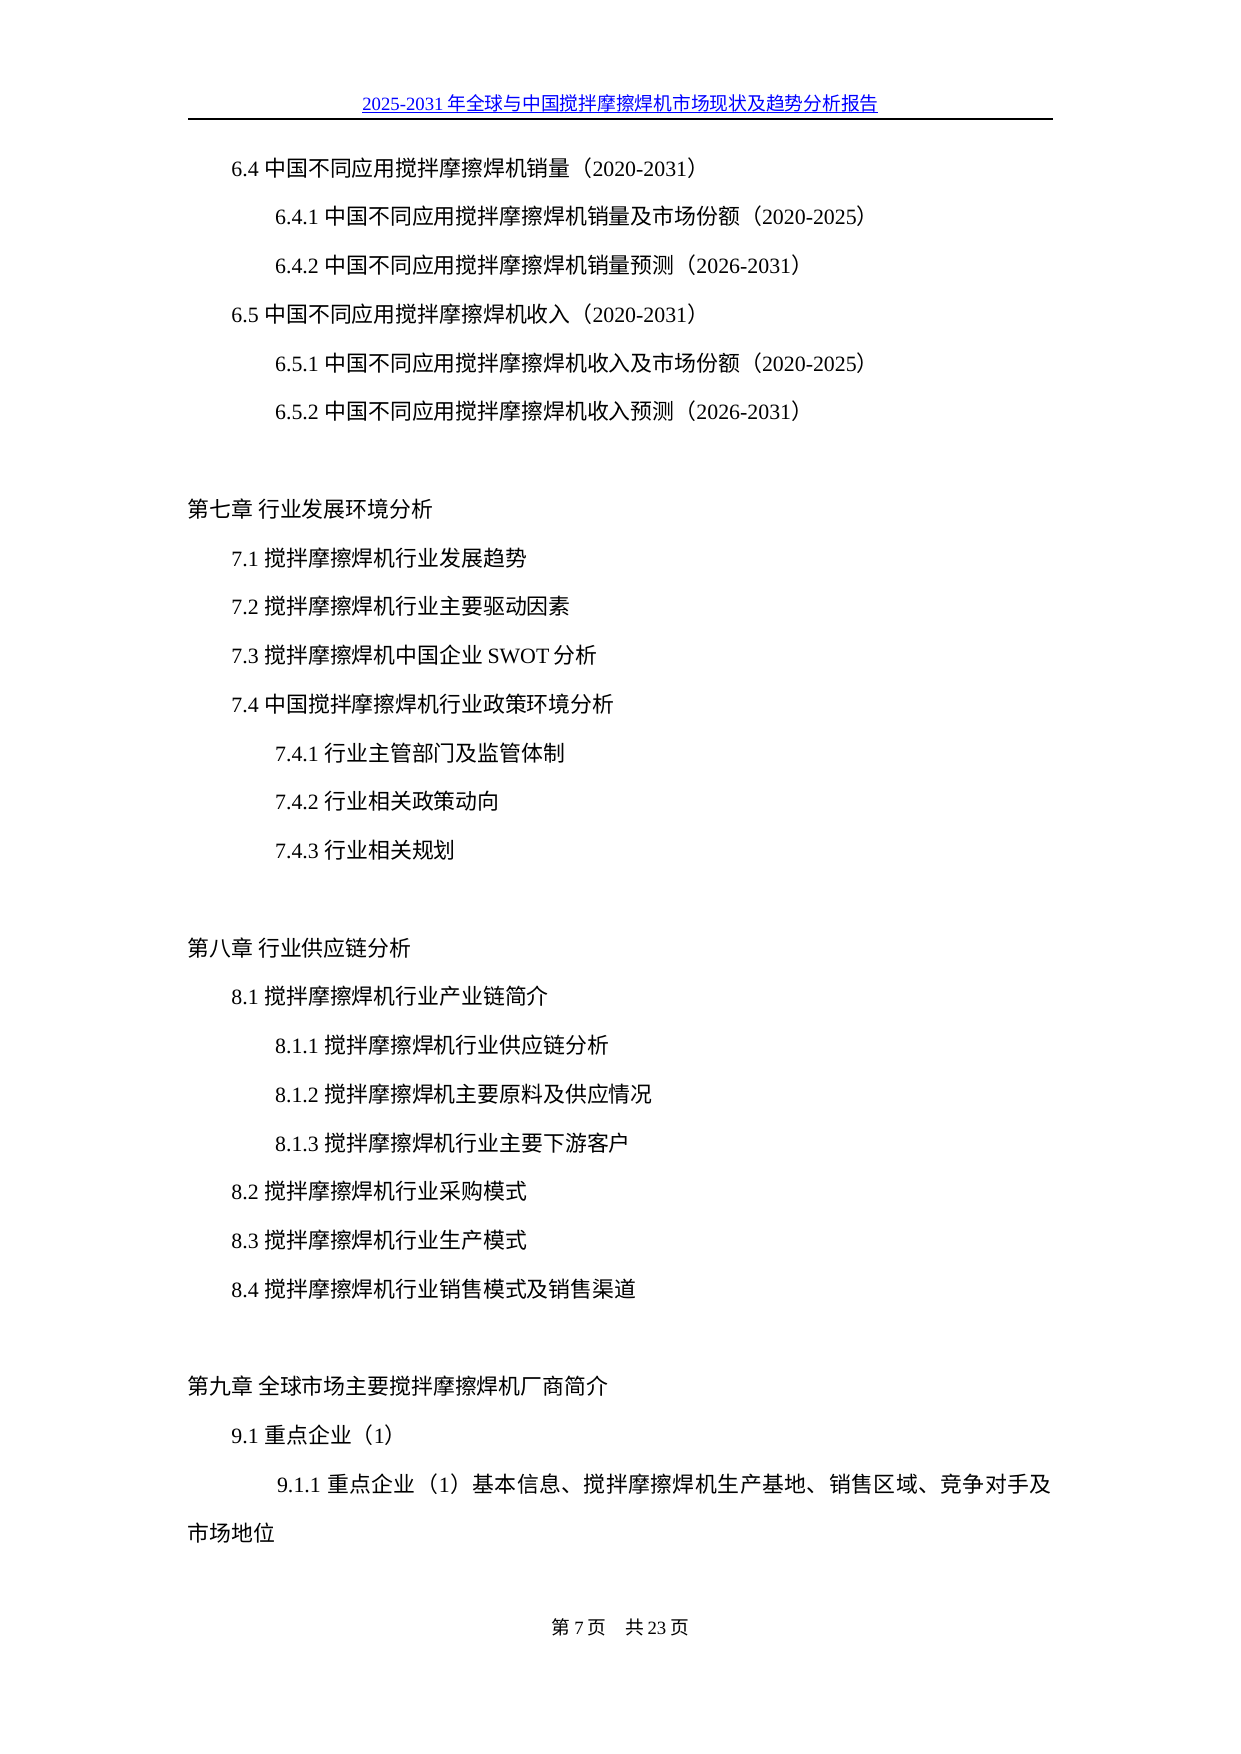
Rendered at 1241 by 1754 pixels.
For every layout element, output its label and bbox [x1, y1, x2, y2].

text [187, 150, 1053, 1548]
